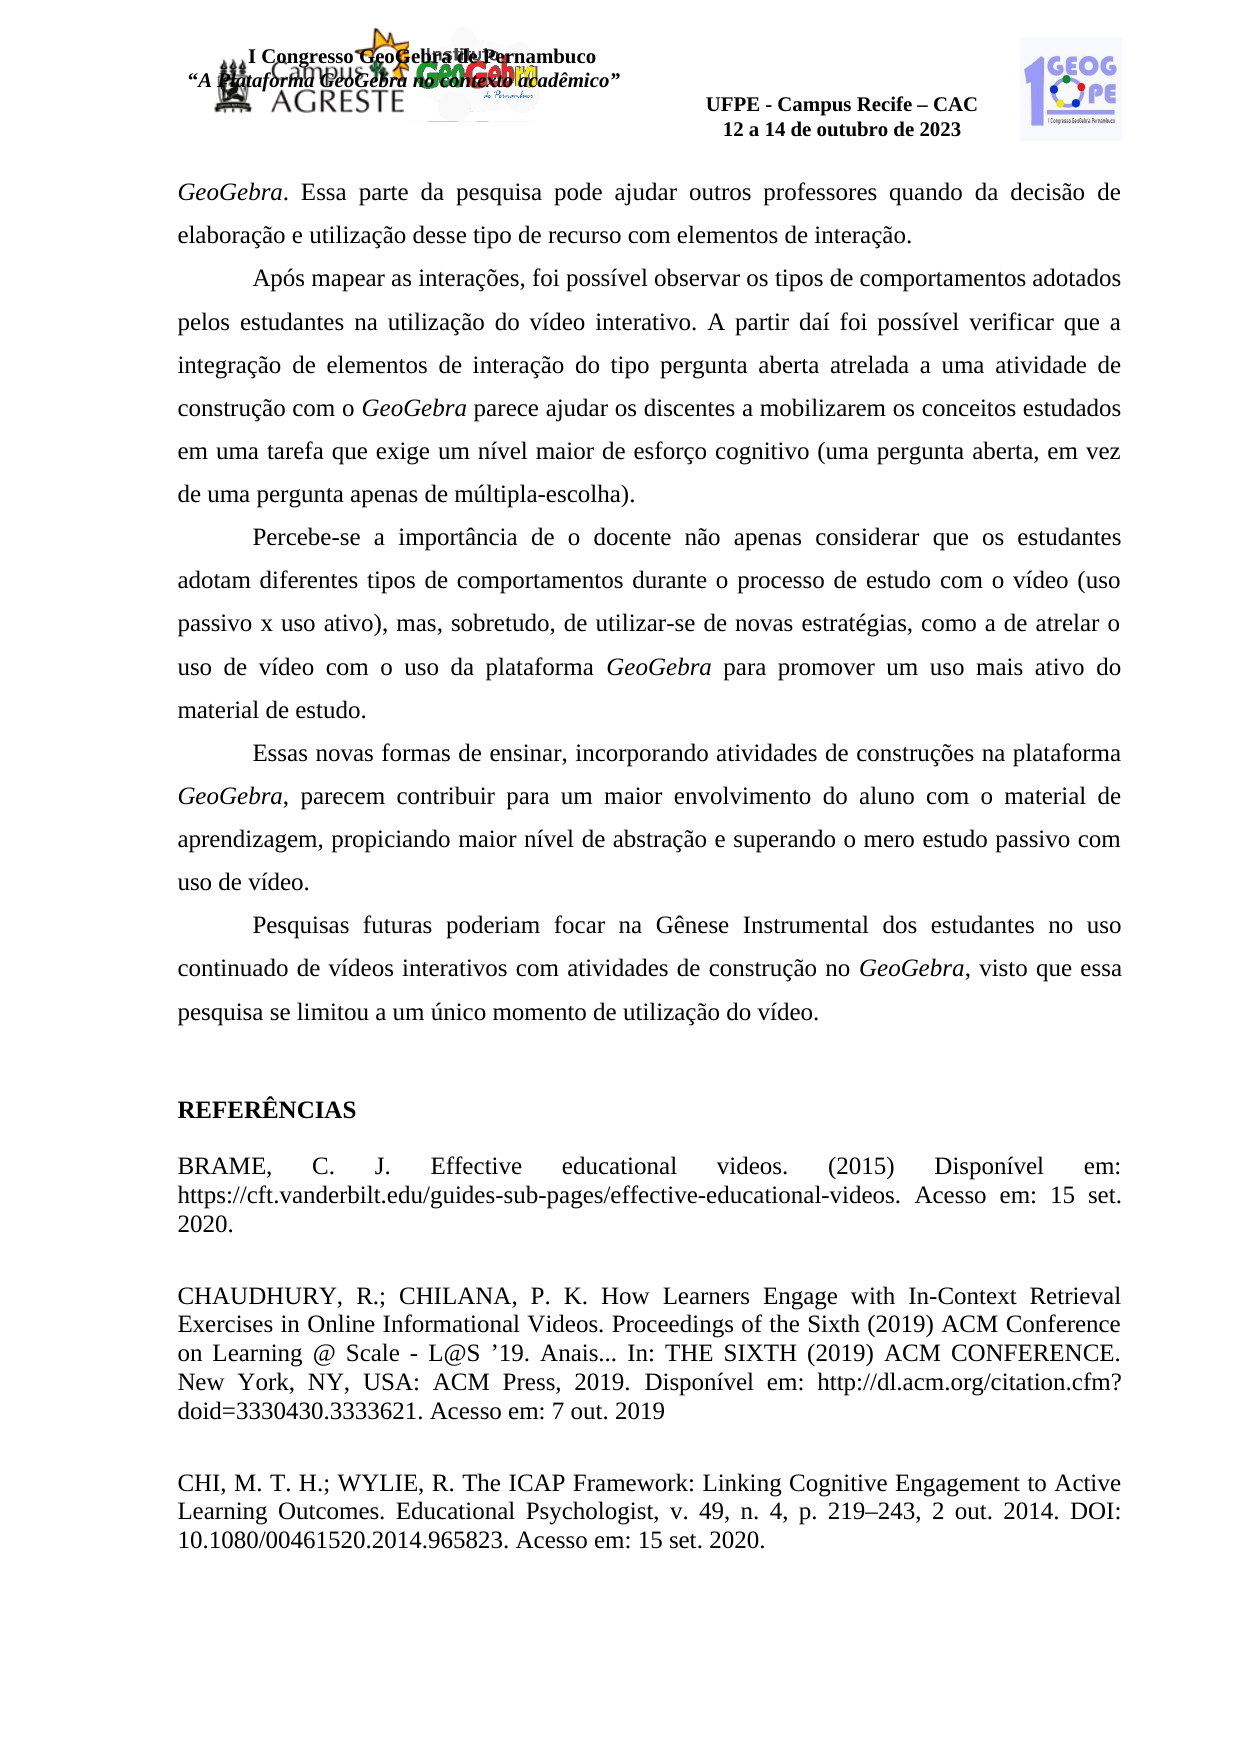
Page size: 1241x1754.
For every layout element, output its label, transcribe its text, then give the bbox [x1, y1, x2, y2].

text CHI, M. T. H.; WYLIE, R. The ICAP Framework: Linking Cognitive Engagement to Active Learning Outcomes. Educational Psychologist, v. 49, n. 4, p. 219–243, 2 out. 2014. DOI: 10.1080/00461520.2014.965823. Acesso em: 15 set. 2020. [177, 1468, 1122, 1554]
picture [1019, 37, 1123, 141]
text Pesquisas futuras poderiam focar na Gênese Instrumental dos estudantes no uso continuado de vídeos interativos com atividades de construção no GeoGebra, visto que essa pesquisa se limitou a um único momento de utilização do vídeo. [177, 910, 1122, 1025]
text Após mapear as interações, foi possível observar os tipos de comportamentos adotados pelos estudantes na utilização do vídeo interativo. A partir daí foi possível verificar que a integração de elementos de interação do tipo pergunta aberta atrelada a uma atividade de construção com o GeoGebra parece ajudar os discentes a mobilizarem os conceitos estudados em uma tarefa que exige um nível maior de esforço cognitivo (uma pergunta aberta, em vez de uma pergunta apenas de múltipla-escolha). [177, 263, 1122, 508]
text Essas novas formas de ensinar, incorporando atividades de construções na plataforma GeoGebra, parecem contribuir para um maior envolvimento do aluno com o material de aprendizagem, propiciando maior nível de abstração e superando o mero estudo passivo com uso de vídeo. [177, 738, 1122, 896]
text REFERÊNCIAS [177, 1095, 1122, 1124]
text CHAUDHURY, R.; CHILANA, P. K. How Learners Engage with In-Context Retrieval Exercises in Online Informational Videos. Proceedings of the Sixth (2019) ACM Conference on Learning @ Scale - L@S ’19. Anais... In: THE SIXTH (2019) ACM CONFERENCE. New York, NY, USA: ACM Press, 2019. Disponível em: http://dl.acm.org/citation.cfm?doid=3330430.3333621. Acesso em: 7 out. 2019 [177, 1281, 1122, 1424]
picture [207, 27, 539, 122]
text Percebe-se a importância de o docente não apenas considerar que os estudantes adotam diferentes tipos de comportamentos durante o processo de estudo com o vídeo (uso passivo x uso ativo), mas, sobretudo, de utilizar-se de novas estratégias, como a de atrelar o uso de vídeo com o uso da plataforma GeoGebra para promover um uso mais ativo do material de estudo. [177, 522, 1122, 723]
text BRAME, C. J. Effective educational videos. (2015) Disponível em: https://cft.vanderbilt.edu/guides-sub-pages/effective-educational-videos. Acesso em: 15 set. 2020. [177, 1151, 1122, 1238]
